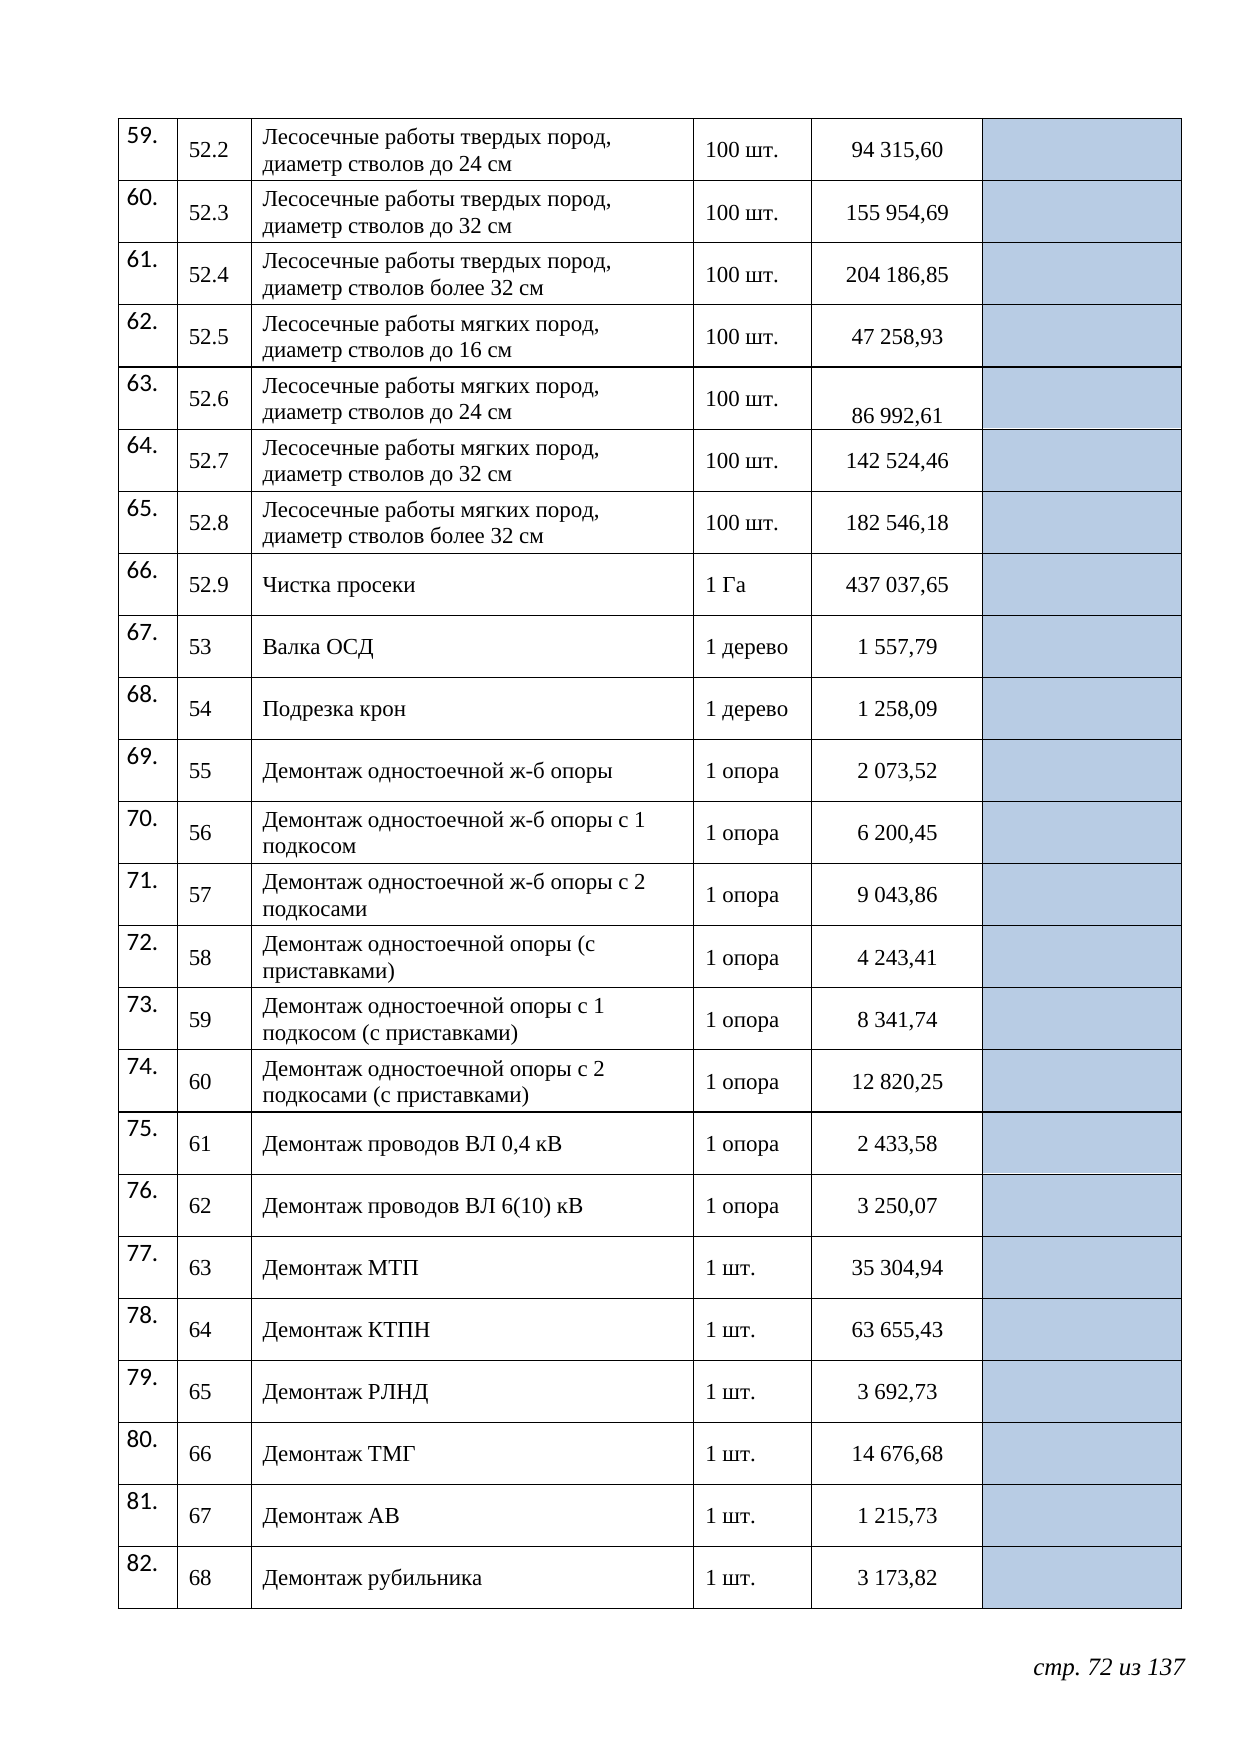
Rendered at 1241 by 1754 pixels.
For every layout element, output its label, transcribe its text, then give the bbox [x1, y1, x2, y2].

table_cell 204 186,85 [812, 243, 982, 304]
table_cell [119, 864, 177, 925]
table_cell [119, 740, 177, 801]
table_cell [119, 1050, 177, 1111]
table_cell Демонтаж проводов ВЛ 0,4 кВ [252, 1113, 693, 1173]
table_cell 68 [178, 1547, 251, 1608]
table_cell [119, 119, 177, 180]
table_cell 1 опора [694, 988, 811, 1049]
table_cell [983, 1237, 1181, 1298]
table_cell 52.5 [178, 305, 251, 366]
table_cell 1 шт. [694, 1299, 811, 1360]
table_cell [983, 1547, 1181, 1608]
table_cell 1 215,73 [812, 1485, 982, 1546]
table_cell [119, 1113, 177, 1173]
table_cell [119, 926, 177, 987]
table_cell 67 [178, 1485, 251, 1546]
table_cell 1 опора [694, 864, 811, 925]
table_cell 52.4 [178, 243, 251, 304]
table_cell 1 опора [694, 1175, 811, 1236]
table_cell 3 692,73 [812, 1361, 982, 1422]
table_cell 52.3 [178, 181, 251, 242]
table_cell 1 258,09 [812, 678, 982, 739]
table_cell [119, 616, 177, 677]
table_cell 57 [178, 864, 251, 925]
table_cell Лесосечные работы мягких пород, диаметр стволов более 32 см [252, 492, 693, 553]
table_cell 6 200,45 [812, 802, 982, 863]
table_cell [983, 1299, 1181, 1360]
table_cell 1 опора [694, 740, 811, 801]
table_cell Демонтаж проводов ВЛ 6(10) кВ [252, 1175, 693, 1236]
table_cell 52.8 [178, 492, 251, 553]
table_cell 1 дерево [694, 678, 811, 739]
table_cell Лесосечные работы твердых пород, диаметр стволов до 24 см [252, 119, 693, 180]
table_cell [983, 802, 1181, 863]
table_cell Демонтаж одностоечной опоры с 1 подкосом (с приставками) [252, 988, 693, 1049]
table_cell 9 043,86 [812, 864, 982, 925]
table_cell [983, 1050, 1181, 1111]
table_cell 52.2 [178, 119, 251, 180]
table_cell [119, 1547, 177, 1608]
table_cell 12 820,25 [812, 1050, 982, 1111]
table_cell [983, 119, 1181, 180]
table_cell Демонтаж АВ [252, 1485, 693, 1546]
table_cell 1 шт. [694, 1547, 811, 1608]
table_cell 56 [178, 802, 251, 863]
table_cell [983, 554, 1181, 615]
table_cell Демонтаж одностоечной опоры с 2 подкосами (с приставками) [252, 1050, 693, 1111]
table_cell 182 546,18 [812, 492, 982, 553]
table_cell 1 шт. [694, 1361, 811, 1422]
table_cell 66 [178, 1423, 251, 1484]
table_cell 63 [178, 1237, 251, 1298]
table_cell [119, 554, 177, 615]
table_cell [119, 368, 177, 428]
table_cell 100 шт. [694, 243, 811, 304]
table_cell [119, 430, 177, 491]
table_cell Лесосечные работы мягких пород, диаметр стволов до 32 см [252, 430, 693, 491]
table_cell Демонтаж МТП [252, 1237, 693, 1298]
table_cell 47 258,93 [812, 305, 982, 366]
table_cell Валка ОСД [252, 616, 693, 677]
table_cell 100 шт. [694, 305, 811, 366]
table_cell Подрезка крон [252, 678, 693, 739]
table_cell [119, 1299, 177, 1360]
table_cell 2 433,58 [812, 1113, 982, 1173]
table_cell Демонтаж РЛНД [252, 1361, 693, 1422]
table_cell 54 [178, 678, 251, 739]
table_cell 55 [178, 740, 251, 801]
table_cell 94 315,60 [812, 119, 982, 180]
table_cell [983, 1485, 1181, 1546]
table_cell 1 шт. [694, 1237, 811, 1298]
table_cell Лесосечные работы мягких пород, диаметр стволов до 16 см [252, 305, 693, 366]
table_cell 2 073,52 [812, 740, 982, 801]
table_cell 4 243,41 [812, 926, 982, 987]
table_cell 61 [178, 1113, 251, 1173]
table_cell [983, 1175, 1181, 1236]
table_cell 1 557,79 [812, 616, 982, 677]
table_cell [983, 1113, 1181, 1173]
table_cell [119, 492, 177, 553]
table_cell 53 [178, 616, 251, 677]
table_cell 142 524,46 [812, 430, 982, 491]
table_cell 86 992,61 [812, 368, 982, 428]
table_cell Демонтаж ТМГ [252, 1423, 693, 1484]
table_cell [983, 368, 1181, 428]
table_cell 100 шт. [694, 181, 811, 242]
table_cell Демонтаж одностоечной опоры (с приставками) [252, 926, 693, 987]
table_cell [119, 988, 177, 1049]
table_cell [983, 1361, 1181, 1422]
table_cell 3 173,82 [812, 1547, 982, 1608]
table_cell Демонтаж рубильника [252, 1547, 693, 1608]
table_cell [983, 926, 1181, 987]
table_cell 1 опора [694, 802, 811, 863]
table_cell 59 [178, 988, 251, 1049]
table_cell [983, 678, 1181, 739]
table_cell Демонтаж одностоечной ж-б опоры [252, 740, 693, 801]
table_cell [983, 864, 1181, 925]
table_cell [983, 181, 1181, 242]
table_cell [119, 181, 177, 242]
table_cell 1 опора [694, 926, 811, 987]
table_cell 63 655,43 [812, 1299, 982, 1360]
table_cell [983, 305, 1181, 366]
table_cell 1 дерево [694, 616, 811, 677]
table_cell [983, 492, 1181, 553]
table_cell 1 Га [694, 554, 811, 615]
table_cell 1 шт. [694, 1423, 811, 1484]
table_cell [119, 243, 177, 304]
table_cell Демонтаж одностоечной ж-б опоры с 2 подкосами [252, 864, 693, 925]
table_cell [983, 740, 1181, 801]
table_cell [119, 678, 177, 739]
table_cell 100 шт. [694, 119, 811, 180]
table_cell 100 шт. [694, 492, 811, 553]
table_cell [119, 305, 177, 366]
table_cell 3 250,07 [812, 1175, 982, 1236]
table_cell 62 [178, 1175, 251, 1236]
table_cell [983, 616, 1181, 677]
table_cell Лесосечные работы твердых пород, диаметр стволов до 32 см [252, 181, 693, 242]
table_cell [983, 1423, 1181, 1484]
table_cell 1 опора [694, 1050, 811, 1111]
table_cell 14 676,68 [812, 1423, 982, 1484]
table_cell [119, 1361, 177, 1422]
table_cell [119, 1423, 177, 1484]
table_cell Демонтаж одностоечной ж-б опоры с 1 подкосом [252, 802, 693, 863]
table_cell Лесосечные работы твердых пород, диаметр стволов более 32 см [252, 243, 693, 304]
table_cell 52.6 [178, 368, 251, 428]
table_cell Чистка просеки [252, 554, 693, 615]
table_cell [119, 1237, 177, 1298]
table_cell 52.7 [178, 430, 251, 491]
table_cell [983, 988, 1181, 1049]
table_cell 64 [178, 1299, 251, 1360]
table_cell 1 шт. [694, 1485, 811, 1546]
table_cell 35 304,94 [812, 1237, 982, 1298]
table_cell 58 [178, 926, 251, 987]
table_cell Лесосечные работы мягких пород, диаметр стволов до 24 см [252, 368, 693, 428]
table_cell 437 037,65 [812, 554, 982, 615]
table_cell 60 [178, 1050, 251, 1111]
table_cell [119, 802, 177, 863]
table_cell 65 [178, 1361, 251, 1422]
table_cell 100 шт. [694, 368, 811, 428]
table_cell [119, 1485, 177, 1546]
table_cell 155 954,69 [812, 181, 982, 242]
table_cell 100 шт. [694, 430, 811, 491]
table_cell 52.9 [178, 554, 251, 615]
table_cell Демонтаж КТПН [252, 1299, 693, 1360]
table_cell 8 341,74 [812, 988, 982, 1049]
table_cell [983, 430, 1181, 491]
table_cell [119, 1175, 177, 1236]
table_cell [983, 243, 1181, 304]
table_cell 1 опора [694, 1113, 811, 1173]
